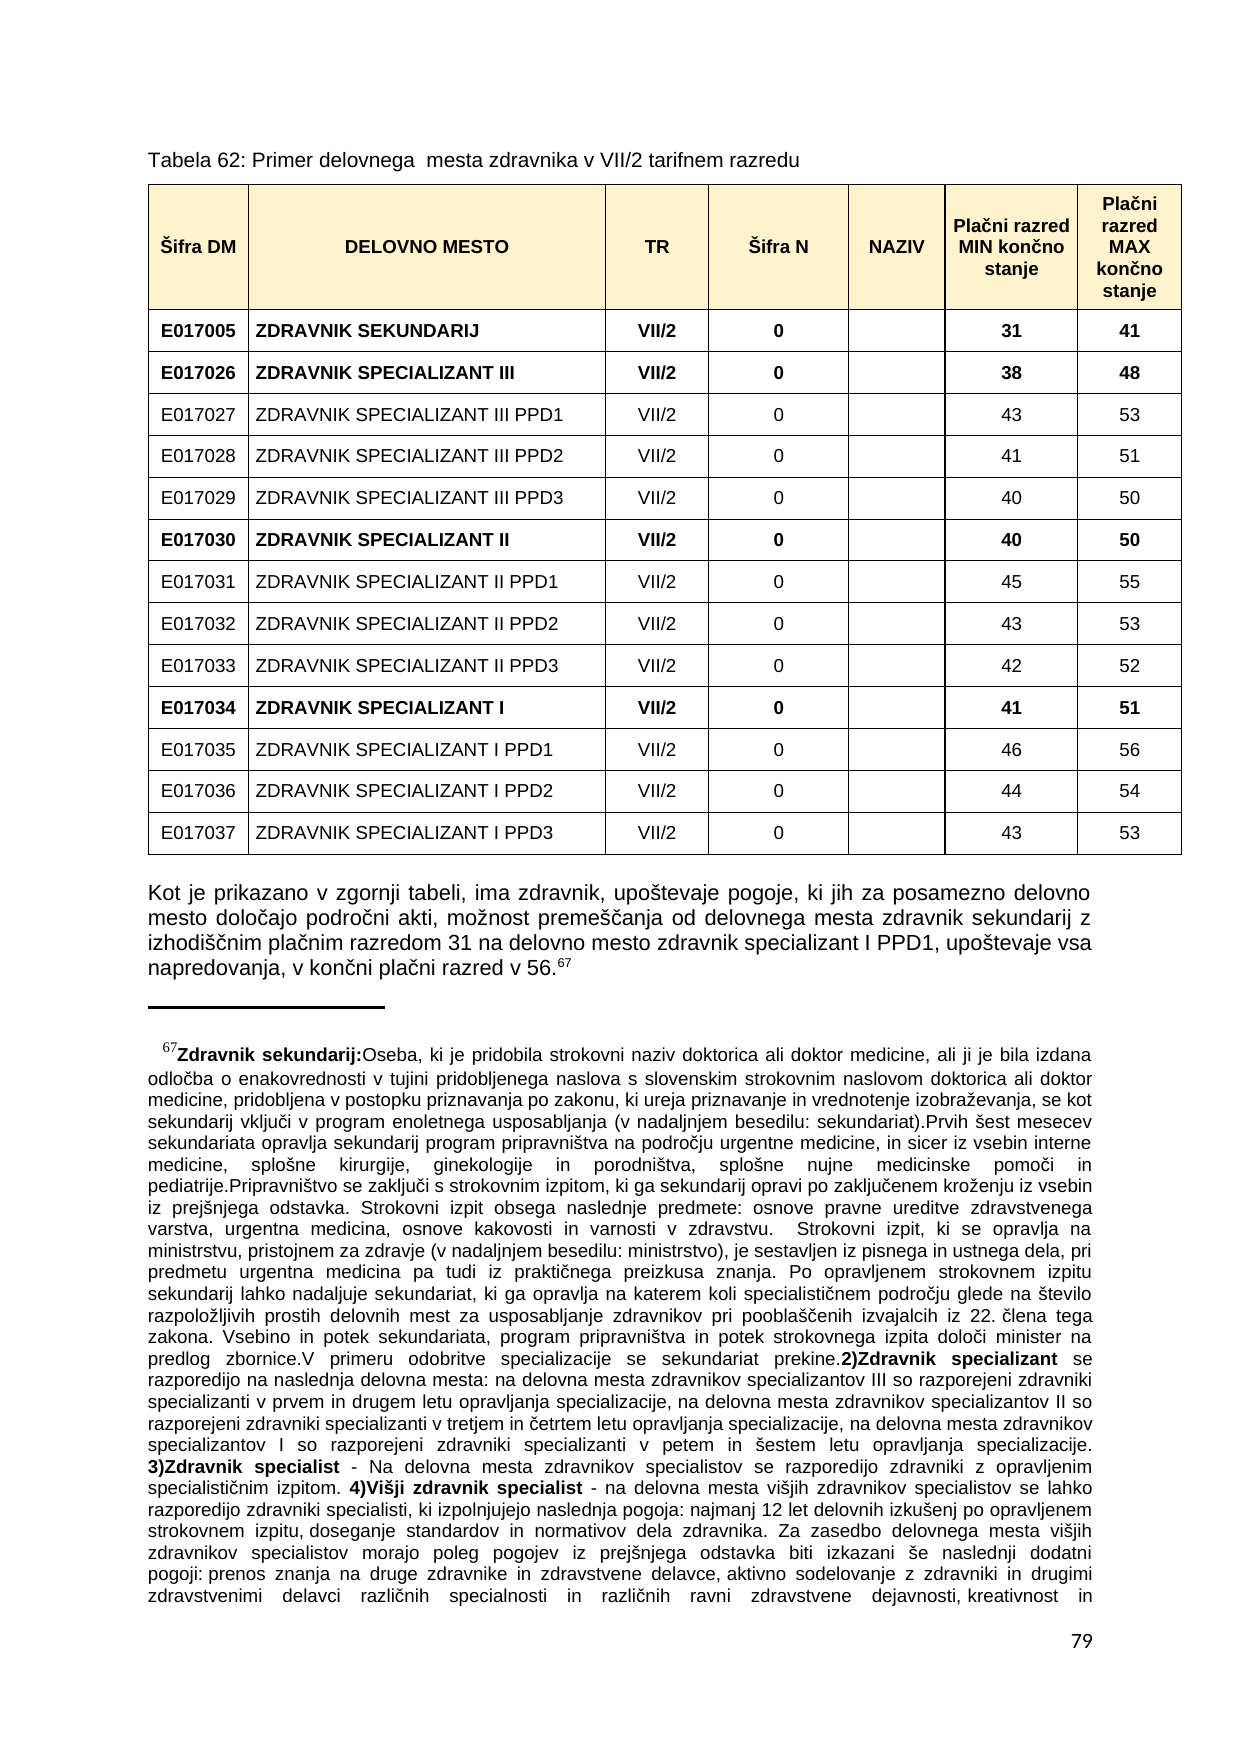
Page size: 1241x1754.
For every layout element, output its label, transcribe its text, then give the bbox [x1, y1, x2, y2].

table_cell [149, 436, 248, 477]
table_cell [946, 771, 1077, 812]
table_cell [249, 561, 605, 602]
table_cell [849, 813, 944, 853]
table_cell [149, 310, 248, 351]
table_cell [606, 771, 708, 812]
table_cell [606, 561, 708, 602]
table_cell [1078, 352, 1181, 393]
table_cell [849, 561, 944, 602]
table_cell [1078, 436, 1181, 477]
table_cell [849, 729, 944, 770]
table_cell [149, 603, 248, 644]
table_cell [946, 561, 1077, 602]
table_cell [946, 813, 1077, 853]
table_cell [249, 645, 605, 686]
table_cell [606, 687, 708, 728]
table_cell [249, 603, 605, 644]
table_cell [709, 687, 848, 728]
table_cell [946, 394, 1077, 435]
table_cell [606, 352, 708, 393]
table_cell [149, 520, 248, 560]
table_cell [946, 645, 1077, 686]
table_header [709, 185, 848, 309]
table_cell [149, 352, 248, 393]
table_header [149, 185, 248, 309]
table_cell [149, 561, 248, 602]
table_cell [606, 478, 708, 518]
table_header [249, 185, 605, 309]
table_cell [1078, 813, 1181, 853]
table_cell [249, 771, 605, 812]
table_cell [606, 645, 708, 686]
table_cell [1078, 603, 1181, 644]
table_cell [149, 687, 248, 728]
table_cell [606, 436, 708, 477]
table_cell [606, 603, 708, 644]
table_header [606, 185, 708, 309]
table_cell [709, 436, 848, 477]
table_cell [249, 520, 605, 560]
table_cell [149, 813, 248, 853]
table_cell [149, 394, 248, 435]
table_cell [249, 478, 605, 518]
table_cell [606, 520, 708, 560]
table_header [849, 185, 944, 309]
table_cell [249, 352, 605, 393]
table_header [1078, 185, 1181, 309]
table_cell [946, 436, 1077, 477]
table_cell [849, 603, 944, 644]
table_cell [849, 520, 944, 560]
text Kot je prikazano v zgornji tabeli, ima zdravnik, upoštevaje pogoje, ki jih za posamezno delovno mesto določajo področni akti, možnost premeščanja od delovnega mesta zdravnik sekundarij z izhodiščnim plačnim razredom 31 na delovno mesto zdravnik specializant I PPD1, upoštevaje vsa napredovanja, v končni plačni razred v 56. [148, 879, 1093, 980]
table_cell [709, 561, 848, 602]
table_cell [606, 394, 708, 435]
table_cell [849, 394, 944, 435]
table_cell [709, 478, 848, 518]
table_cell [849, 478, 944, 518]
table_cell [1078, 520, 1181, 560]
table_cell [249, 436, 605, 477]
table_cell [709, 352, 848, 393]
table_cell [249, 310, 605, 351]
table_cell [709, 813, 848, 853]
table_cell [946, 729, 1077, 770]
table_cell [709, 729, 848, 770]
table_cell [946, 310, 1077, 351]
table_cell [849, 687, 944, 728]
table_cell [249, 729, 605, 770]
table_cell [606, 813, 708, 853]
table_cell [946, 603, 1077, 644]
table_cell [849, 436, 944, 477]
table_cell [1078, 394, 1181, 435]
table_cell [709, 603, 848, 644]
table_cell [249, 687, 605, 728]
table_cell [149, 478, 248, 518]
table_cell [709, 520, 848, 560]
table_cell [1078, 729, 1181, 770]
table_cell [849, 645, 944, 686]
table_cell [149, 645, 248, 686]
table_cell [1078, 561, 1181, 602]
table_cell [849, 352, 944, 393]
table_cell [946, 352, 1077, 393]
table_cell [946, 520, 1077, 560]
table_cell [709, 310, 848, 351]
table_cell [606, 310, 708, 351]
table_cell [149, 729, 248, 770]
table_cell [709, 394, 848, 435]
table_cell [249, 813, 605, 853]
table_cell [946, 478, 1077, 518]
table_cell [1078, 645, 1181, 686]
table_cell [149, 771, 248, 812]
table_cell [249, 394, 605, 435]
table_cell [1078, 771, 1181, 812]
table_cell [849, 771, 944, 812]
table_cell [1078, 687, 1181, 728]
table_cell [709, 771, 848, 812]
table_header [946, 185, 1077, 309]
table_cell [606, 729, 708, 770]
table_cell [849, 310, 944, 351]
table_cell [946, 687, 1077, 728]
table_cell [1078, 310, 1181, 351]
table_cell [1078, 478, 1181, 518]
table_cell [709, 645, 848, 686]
